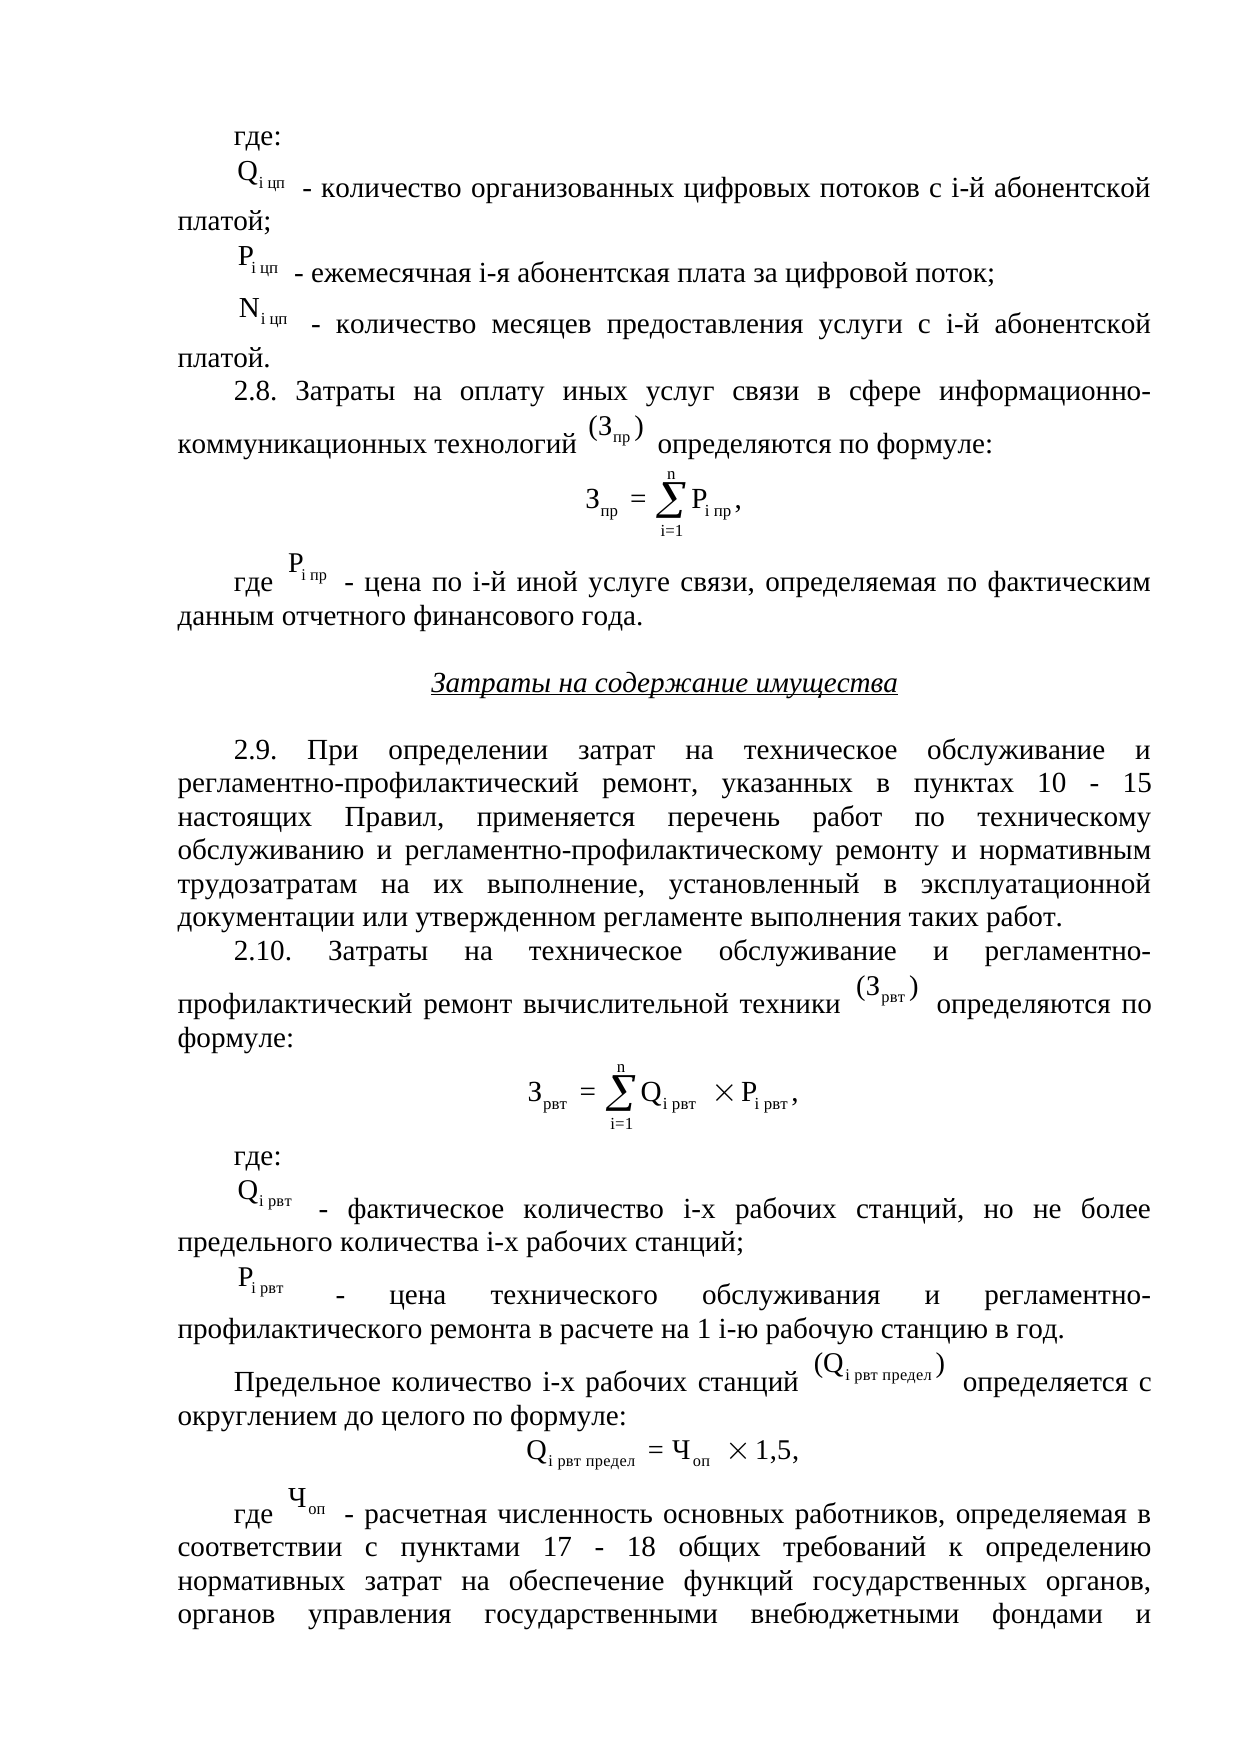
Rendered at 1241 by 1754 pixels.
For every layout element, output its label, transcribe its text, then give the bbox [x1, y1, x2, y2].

text - количество месяцев предоставления услуги с i-й абонентской платой. [177, 288, 1152, 373]
text - ежемесячная i-я абонентская плата за цифровой поток; [177, 237, 1152, 288]
text где - цена по i-й иной услуге связи, определяемая по фактическим данным отчетного финансового года. [177, 544, 1152, 631]
text где: [177, 118, 1152, 152]
text - цена технического обслуживания и регламентно-профилактического ремонта в расчете на 1 i-ю рабочую станцию в год. [177, 1258, 1152, 1344]
text Предельное количество i-х рабочих станций определяется с округлением до целого по формуле: [177, 1344, 1152, 1431]
text 2.8. Затраты на оплату иных услуг связи в сфере информационно-коммуникационных технологий определяются по формуле: [177, 373, 1152, 460]
text 2.9. При определении затрат на техническое обслуживание и регламентно-профилактический ремонт, указанных в пунктах 10 - 15 настоящих Правил, применяется перечень работ по техническому обслуживанию и регламентно-профилактическому ремонту и нормативным трудозатратам на их выполнение, установленный в эксплуатационной документации или утвержденном регламенте выполнения таких работ. [177, 732, 1152, 933]
text 2.10. Затраты на техническое обслуживание и регламентно-профилактический ремонт вычислительной техники определяются по формуле: [177, 933, 1152, 1053]
text - количество организованных цифровых потоков с i-й абонентской платой; [177, 152, 1152, 237]
text где: [177, 1138, 1152, 1171]
text Затраты на содержание имущества [177, 665, 1152, 698]
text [177, 1478, 1152, 1630]
text - фактическое количество i-х рабочих станций, но не более предельного количества i-х рабочих станций; [177, 1171, 1152, 1258]
